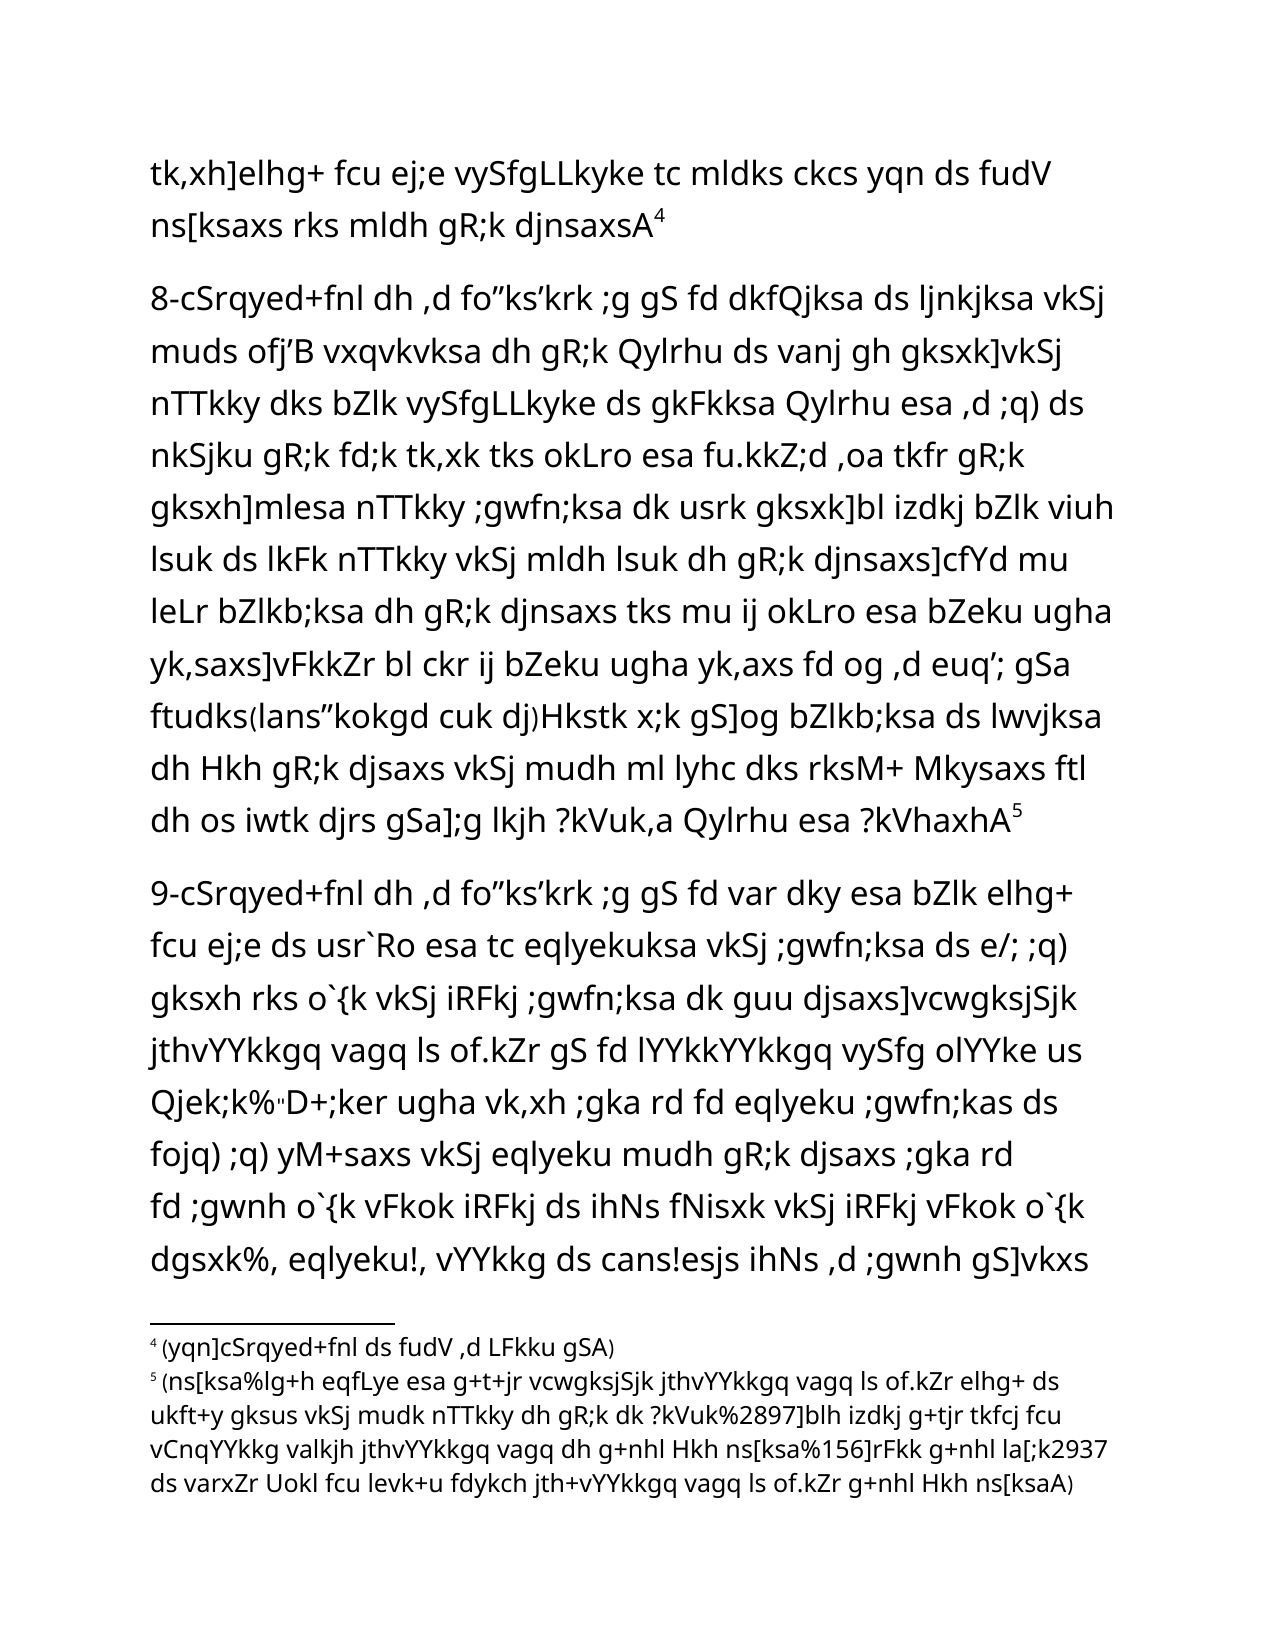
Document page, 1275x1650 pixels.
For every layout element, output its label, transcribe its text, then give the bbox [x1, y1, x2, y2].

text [150, 870, 1125, 1281]
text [150, 150, 1125, 248]
text 8-cSrqyed+fnl dh ,d fo”ks’krk ;g gS fd dkfQjksa ds ljnkjksa vkSj muds ofj’B vxqvkvksa dh gR;k Qylrhu ds vanj gh gksxk]vkSj nTTkky dks bZlk vySfgLLkyke ds gkFkksa Qylrhu esa ,d ;q) ds nkSjku gR;k fd;k tk,xk tks okLro esa fu.kkZ;d ,oa tkfr gR;k gksxh]mlesa nTTkky ;gwfn;ksa dk usrk gksxk]bl izdkj bZlk viuh lsuk ds lkFk nTTkky vkSj mldh lsuk dh gR;k djnsaxs]cfYd mu leLr bZlkb;ksa dh gR;k djnsaxs tks mu ij okLro esa bZeku ugha yk,saxs]vFkkZr bl ckr ij bZeku ugha yk,axs fd og ,d euq’; gSa ftudks(lans”kokgd cuk dj)Hkstk x;k gS]og bZlkb;ksa ds lwvjksa dh Hkh gR;k djsaxs vkSj mudh ml lyhc dks rksM+ Mkysaxs ftl dh os iwtk djrs gSa];g lkjh ?kVuk,a Qylrhu esa ?kVhaxhA [150, 275, 1125, 842]
